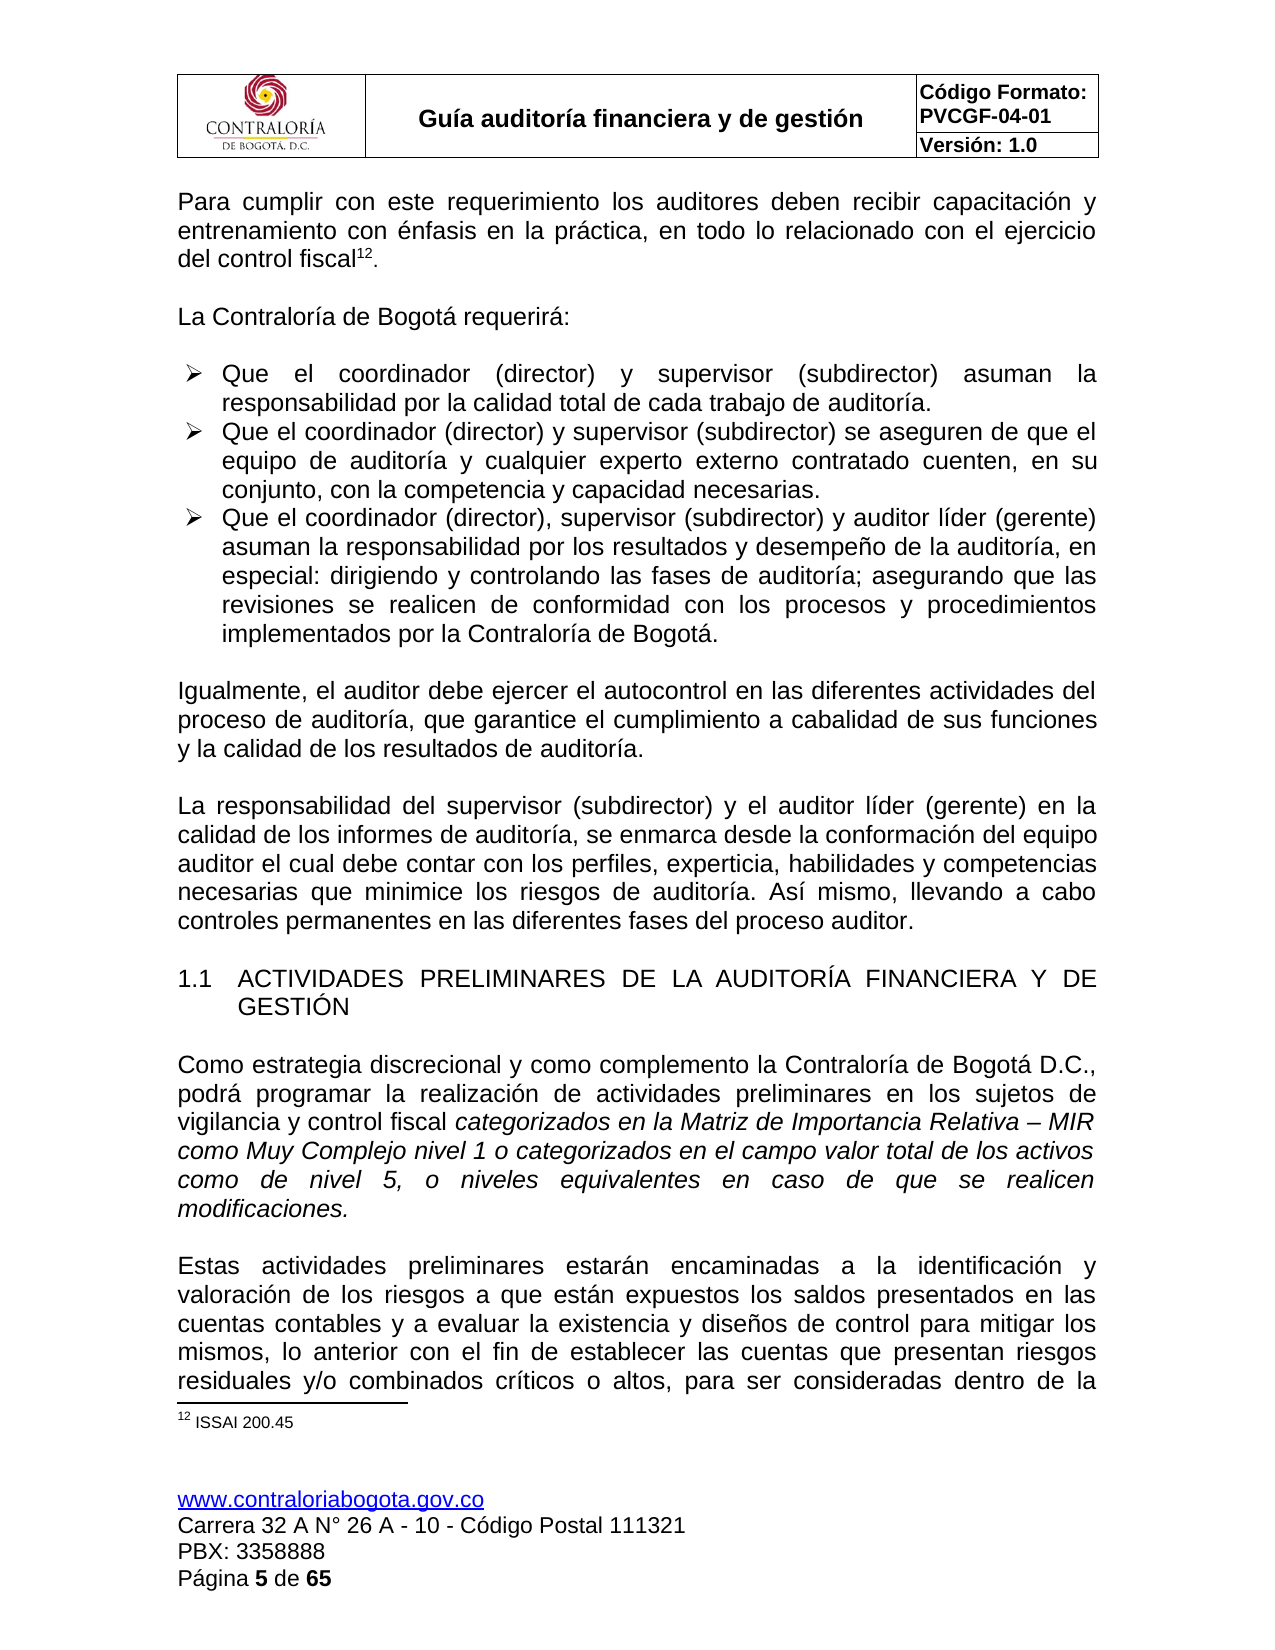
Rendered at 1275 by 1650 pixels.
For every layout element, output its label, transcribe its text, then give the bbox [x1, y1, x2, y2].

text Como estrategia discrecional y como complemento la Contraloría de Bogotá D.C., podrá programar la realización de actividades preliminares en los sujetos de vigilancia y control fiscal categorizados en la Matriz de Importancia Relativa – MIR como Muy Complejo nivel 1 o categorizados en el campo valor total de los activos como de nivel 5, o niveles equivalentes en caso de que se realicen modificaciones. [177, 1050, 1098, 1222]
text Para cumplir con este requerimiento los auditores deben recibir capacitación y entrenamiento con énfasis en la práctica, en todo lo relacionado con el ejercicio del control fiscal. [177, 187, 1098, 273]
list Que el coordinador (director) y supervisor (subdirector) se aseguren de que el equipo de auditoría y cualquier experto externo contratado cuenten, en su conjunto, con la competencia y capacidad necesarias. [184, 417, 1098, 503]
list Que el coordinador (director), supervisor (subdirector) y auditor líder (gerente) asuman la responsabilidad por los resultados y desempeño de la auditoría, en especial: dirigiendo y controlando las fases de auditoría; asegurando que las revisiones se realicen de conformidad con los procesos y procedimientos implementados por la Contraloría de Bogotá. [184, 503, 1098, 647]
text Igualmente, el auditor debe ejercer el autocontrol en las diferentes actividades del proceso de auditoría, que garantice el cumplimiento a cabalidad de sus funciones y la calidad de los resultados de auditoría. [177, 676, 1098, 762]
list Que el coordinador (director) y supervisor (subdirector) asuman la responsabilidad por la calidad total de cada trabajo de auditoría. [184, 359, 1098, 417]
subtitle ACTIVIDADES PRELIMINARES DE LA AUDITORÍA FINANCIERA Y DE GESTIÓN [177, 963, 1098, 1021]
text La Contraloría de Bogotá requerirá: [177, 302, 1098, 331]
picture [206, 75, 326, 150]
text La responsabilidad del supervisor (subdirector) y el auditor líder (gerente) en la calidad de los informes de auditoría, se enmarca desde la conformación del equipo auditor el cual debe contar con los perfiles, experticia, habilidades y competencias necesarias que minimice los riesgos de auditoría. Así mismo, llevando a cabo controles permanentes en las diferentes fases del proceso auditor. [177, 791, 1098, 935]
